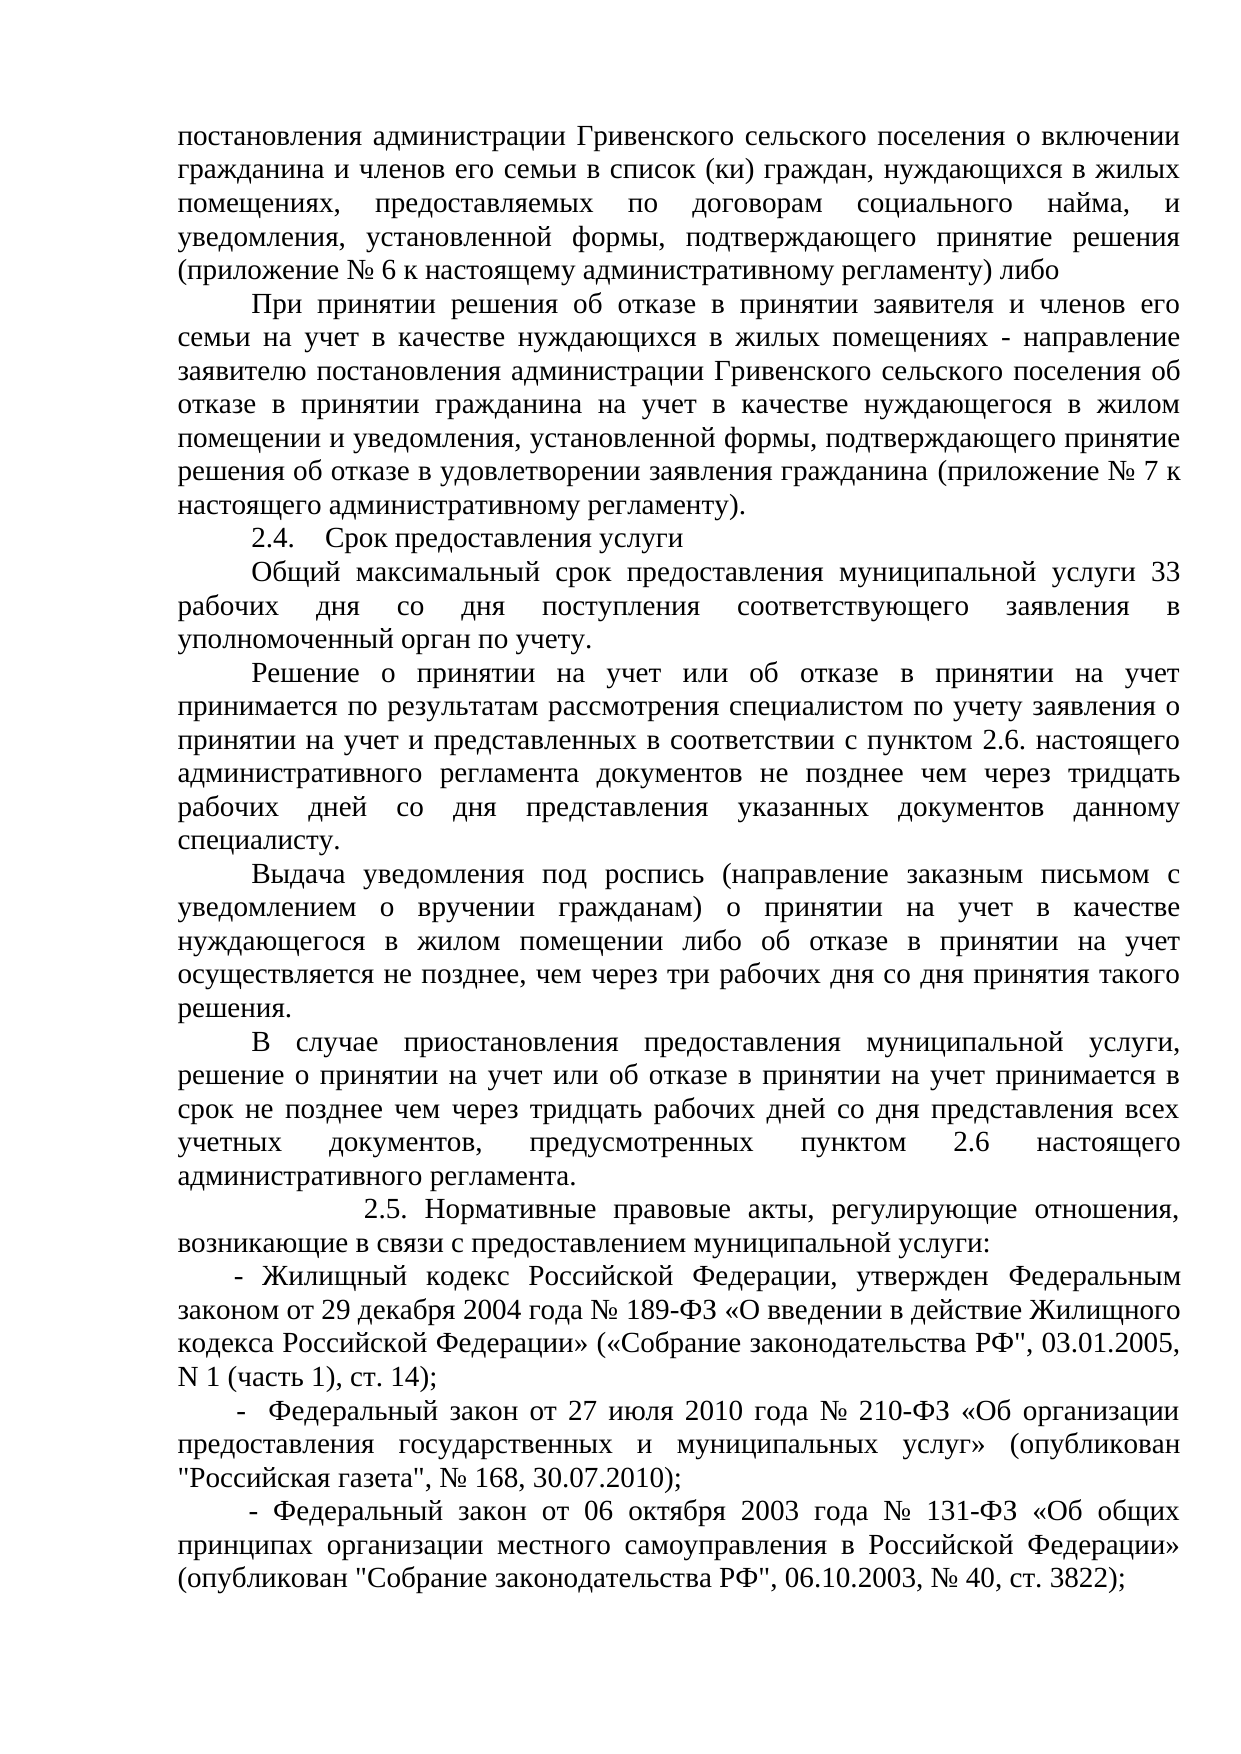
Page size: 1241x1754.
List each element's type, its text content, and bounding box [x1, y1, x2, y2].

title При принятии решения об отказе в принятии заявителя и членов его семьи на учет в качестве нуждающихся в жилых помещениях - направление заявителю постановления администрации Гривенского сельского поселения об отказе в принятии гражданина на учет в качестве нуждающегося в жилом помещении и уведомления, установленной формы, подтверждающего принятие решения об отказе в удовлетворении заявления гражданина (приложение № 7 к настоящего административному регламенту). [177, 286, 1181, 521]
text Решение о принятии на учет или об отказе в принятии на учет принимается по результатам рассмотрения специалистом по учету заявления о принятии на учет и представленных в соответствии с пунктом 2.6. настоящего административного регламента документов не позднее чем через тридцать рабочих дней со дня представления указанных документов данному специалисту. [177, 655, 1181, 856]
text В случае приостановления предоставления муниципальной услуги, решение о принятии на учет или об отказе в принятии на учет принимается в срок не позднее чем через тридцать рабочих дней со дня представления всех учетных документов, предусмотренных пунктом 2.6 настоящего административного регламента. [177, 1024, 1181, 1191]
text - Федеральный закон от 27 июля 2010 года № 210-ФЗ «Об организации предоставления государственных и муниципальных услуг» (опубликован "Российская газета", № 168, 30.07.2010); [177, 1393, 1181, 1493]
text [177, 118, 1181, 286]
text Общий максимальный срок предоставления муниципальной услуги 33 рабочих дня со дня поступления соответствующего заявления в уполномоченный орган по учету. [177, 554, 1181, 655]
text - Федеральный закон от 06 октября 2003 года № 131-ФЗ «Об общих принципах организации местного самоуправления в Российской Федерации» (опубликован "Собрание законодательства РФ", 06.10.2003, № 40, ст. 3822); [177, 1493, 1181, 1594]
list Срок предоставления услуги [251, 521, 1181, 554]
text - Жилищный кодекс Российской Федерации, утвержден Федеральным законом от 29 декабря 2004 года № 189-ФЗ «О введении в действие Жилищного кодекса Российской Федерации» («Собрание законодательства РФ", 03.01.2005, N 1 (часть 1), ст. 14); [177, 1258, 1181, 1393]
text Выдача уведомления под роспись (направление заказным письмом с уведомлением о вручении гражданам) о принятии на учет в качестве нуждающегося в жилом помещении либо об отказе в принятии на учет осуществляется не позднее, чем через три рабочих дня со дня принятия такого решения. [177, 856, 1181, 1024]
text 2.5. Нормативные правовые акты, регулирующие отношения, возникающие в связи с предоставлением муниципальной услуги: [177, 1191, 1181, 1258]
